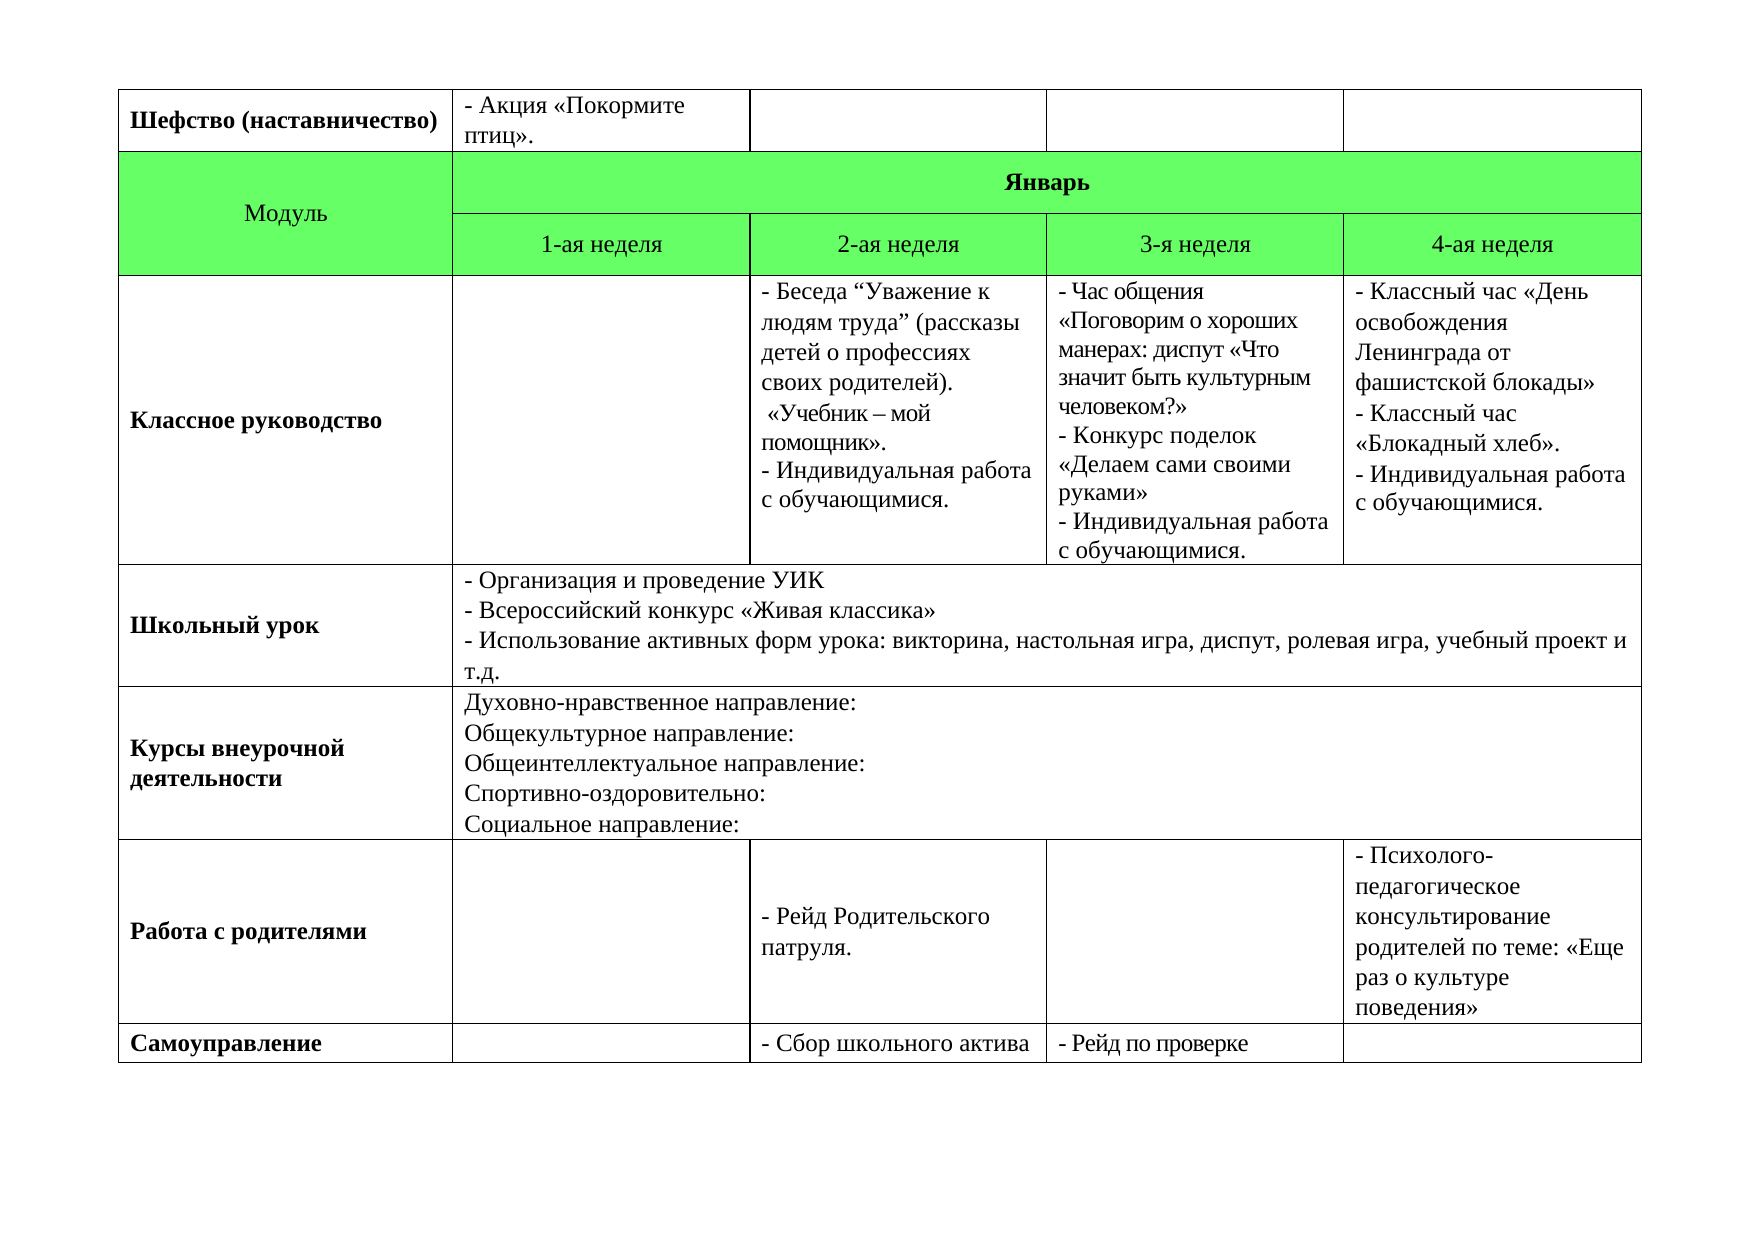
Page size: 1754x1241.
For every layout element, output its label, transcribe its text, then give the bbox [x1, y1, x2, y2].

table_cell Духовно-нравственное направление: Общекультурное направление: Общеинтеллектуальное направление: Спортивно-оздоровительно: Социальное направление: [453, 687, 1641, 839]
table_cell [1047, 1024, 1343, 1062]
table_cell 4-ая неделя [1344, 214, 1641, 275]
table_cell - Акция «Покормите птиц». [453, 90, 749, 151]
table_cell [453, 276, 749, 564]
table_cell Шефство (наставничество) [119, 90, 452, 151]
table_cell [453, 840, 749, 1023]
table_cell [1047, 90, 1343, 151]
table_cell Классное руководство [119, 276, 452, 564]
table_cell 1-ая неделя [453, 214, 749, 275]
table_cell Январь [453, 152, 1641, 213]
table_cell Модуль [119, 152, 452, 275]
table_cell [751, 90, 1046, 151]
table_cell - Час общения «Поговорим о хороших манерах: диспут «Что значит быть культурным человеком?» - Конкурс поделок «Делаем сами своими руками» - Индивидуальная работа с обучающимися. [1047, 276, 1343, 564]
table_cell Школьный урок [119, 565, 452, 686]
table_cell - Классный час «День освобождения Ленинграда от фашистской блокады» - Классный час «Блокадный хлеб». - Индивидуальная работа с обучающимися. [1344, 276, 1641, 564]
table_cell 2-ая неделя [751, 214, 1046, 275]
table_cell - Психолого-педагогическое консультирование родителей по теме: «Еще раз о культуре поведения» [1344, 840, 1641, 1023]
table_cell - Беседа “Уважение к людям труда” (рассказы детей о профессиях своих родителей). «Учебник – мой помощник». - Индивидуальная работа с обучающимися. [751, 276, 1046, 564]
table_cell - Рейд Родительского патруля. [751, 840, 1046, 1023]
table_cell [1344, 90, 1641, 151]
table_cell Курсы внеурочной деятельности [119, 687, 452, 839]
table_cell [1047, 840, 1343, 1023]
table_cell [1344, 1024, 1641, 1062]
table_cell [453, 1024, 749, 1062]
table_cell - Организация и проведение УИК - Всероссийский конкурс «Живая классика» - Использование активных форм урока: викторина, настольная игра, диспут, ролевая игра, учебный проект и т.д. [453, 565, 1641, 686]
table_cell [751, 1024, 1046, 1062]
table_cell Самоуправление [119, 1024, 452, 1062]
table_cell Работа с родителями [119, 840, 452, 1023]
table_cell 3-я неделя [1047, 214, 1343, 275]
